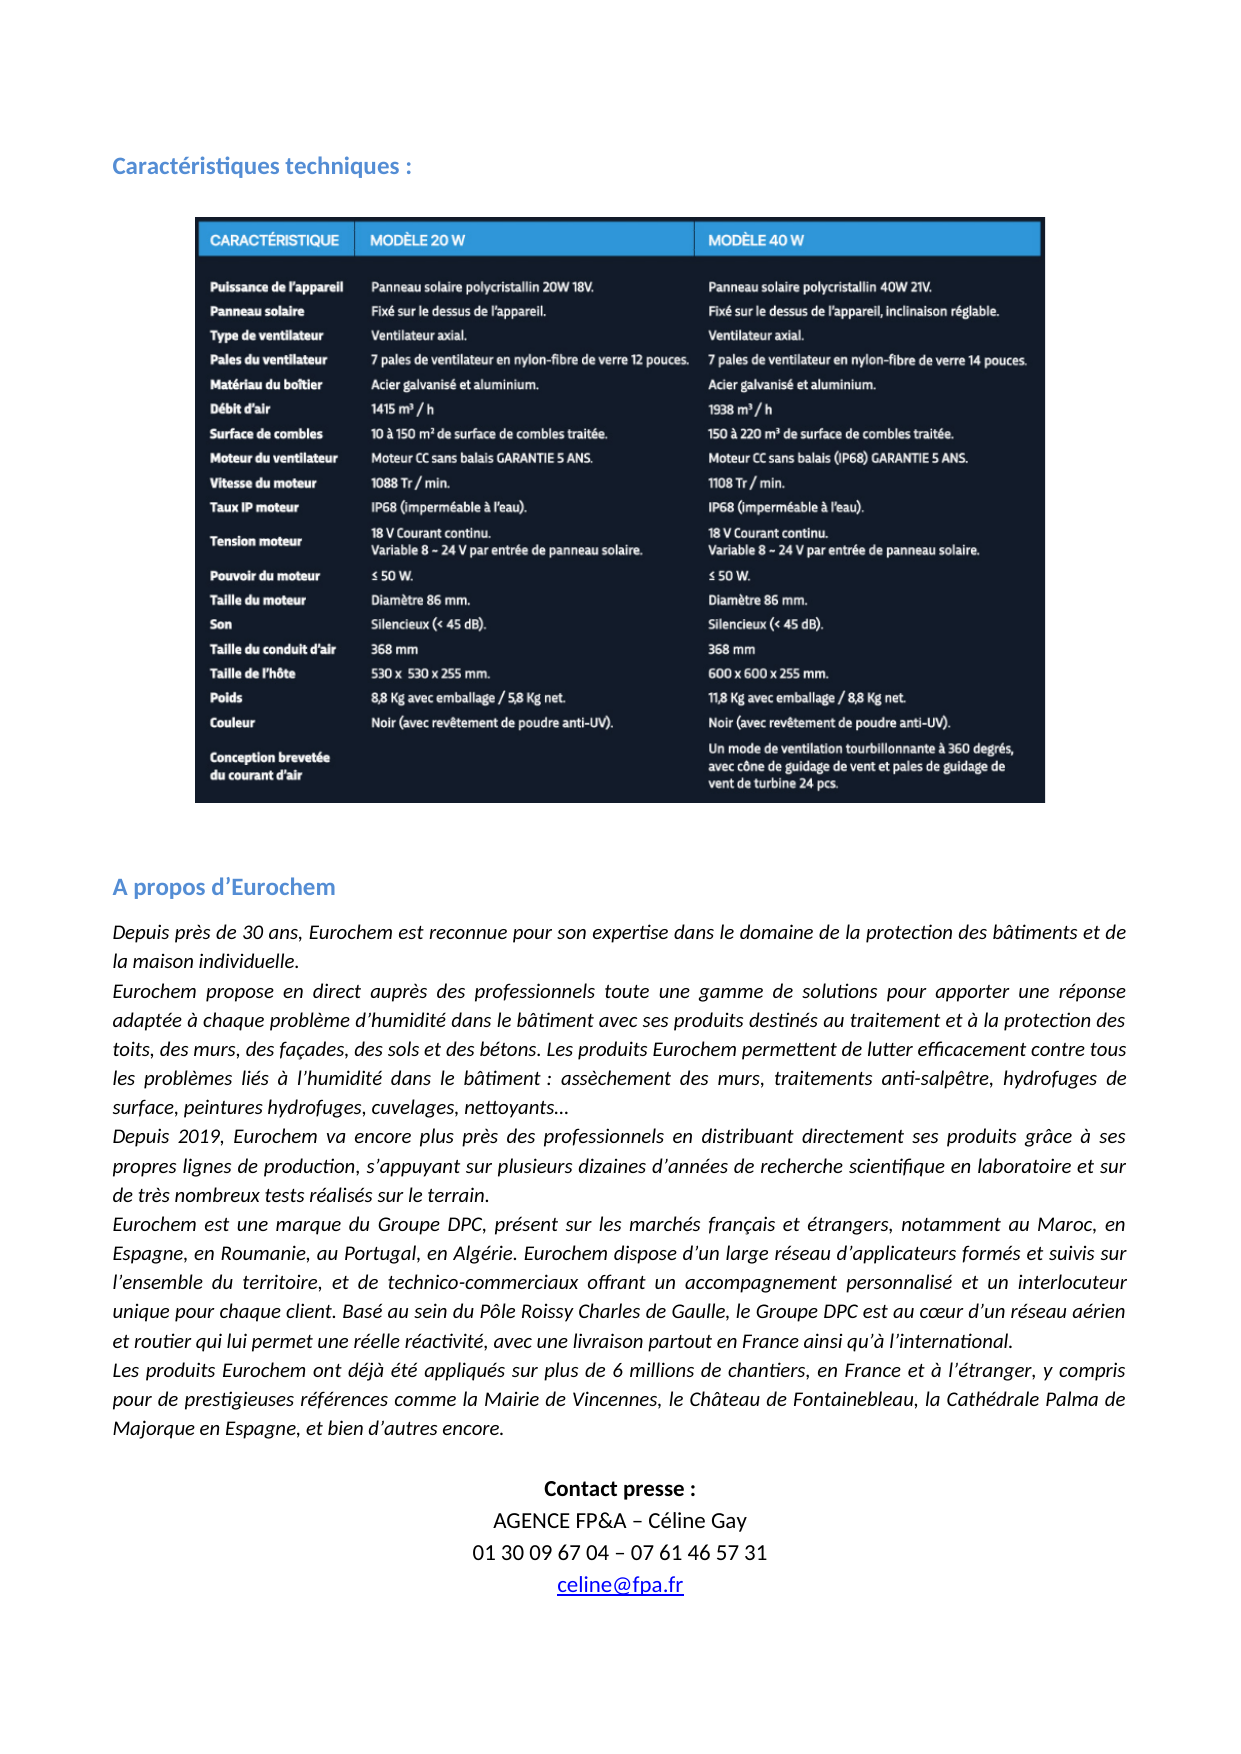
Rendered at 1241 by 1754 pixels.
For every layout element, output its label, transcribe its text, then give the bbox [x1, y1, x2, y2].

text Eurochem propose en direct auprès des professionnels toute une gamme de solutions pour apporter une réponse adaptée à chaque problème d’humidité dans le bâtiment avec ses produits destinés au traitement et à la protection des toits, des murs, des façades, des sols et des bétons. Les produits Eurochem permettent de lutter efficacement contre tous les problèmes liés à l’humidité dans le bâtiment : assèchement des murs, traitements anti-salpêtre, hydrofuges de surface, peintures hydrofuges, cuvelages, nettoyants… [112, 978, 1128, 1120]
text Caractéristiques techniques : [112, 150, 1128, 181]
text Depuis près de 30 ans, Eurochem est reconnue pour son expertise dans le domaine de la protection des bâtiments et de la maison individuelle. [112, 919, 1128, 974]
text A propos d’Eurochem [112, 871, 1128, 901]
text Contact presse : [112, 1474, 1128, 1502]
picture [195, 217, 1045, 803]
text 01 30 09 67 04 – 07 61 46 57 31 [112, 1538, 1128, 1566]
text Eurochem est une marque du Groupe DPC, présent sur les marchés français et étrangers, notamment au Maroc, en Espagne, en Roumanie, au Portugal, en Algérie. Eurochem dispose d’un large réseau d’applicateurs formés et suivis sur l’ensemble du territoire, et de technico-commerciaux offrant un accompagnement personnalisé et un interlocuteur unique pour chaque client. Basé au sein du Pôle Roissy Charles de Gaulle, le Groupe DPC est au cœur d’un réseau aérien et routier qui lui permet une réelle réactivité, avec une livraison partout en France ainsi qu’à l’international. [112, 1211, 1128, 1353]
text Depuis 2019, Eurochem va encore plus près des professionnels en distribuant directement ses produits grâce à ses propres lignes de production, s’appuyant sur plusieurs dizaines d’années de recherche scientifique en laboratoire et sur de très nombreux tests réalisés sur le terrain. [112, 1124, 1128, 1207]
text celine@fpa.fr [112, 1570, 1128, 1598]
text Les produits Eurochem ont déjà été appliqués sur plus de 6 millions de chantiers, en France et à l’étranger, y compris pour de prestigieuses références comme la Mairie de Vincennes, le Château de Fontainebleau, la Cathédrale Palma de Majorque en Espagne, et bien d’autres encore. [112, 1357, 1128, 1441]
text AGENCE FP&A – Céline Gay [112, 1506, 1128, 1534]
